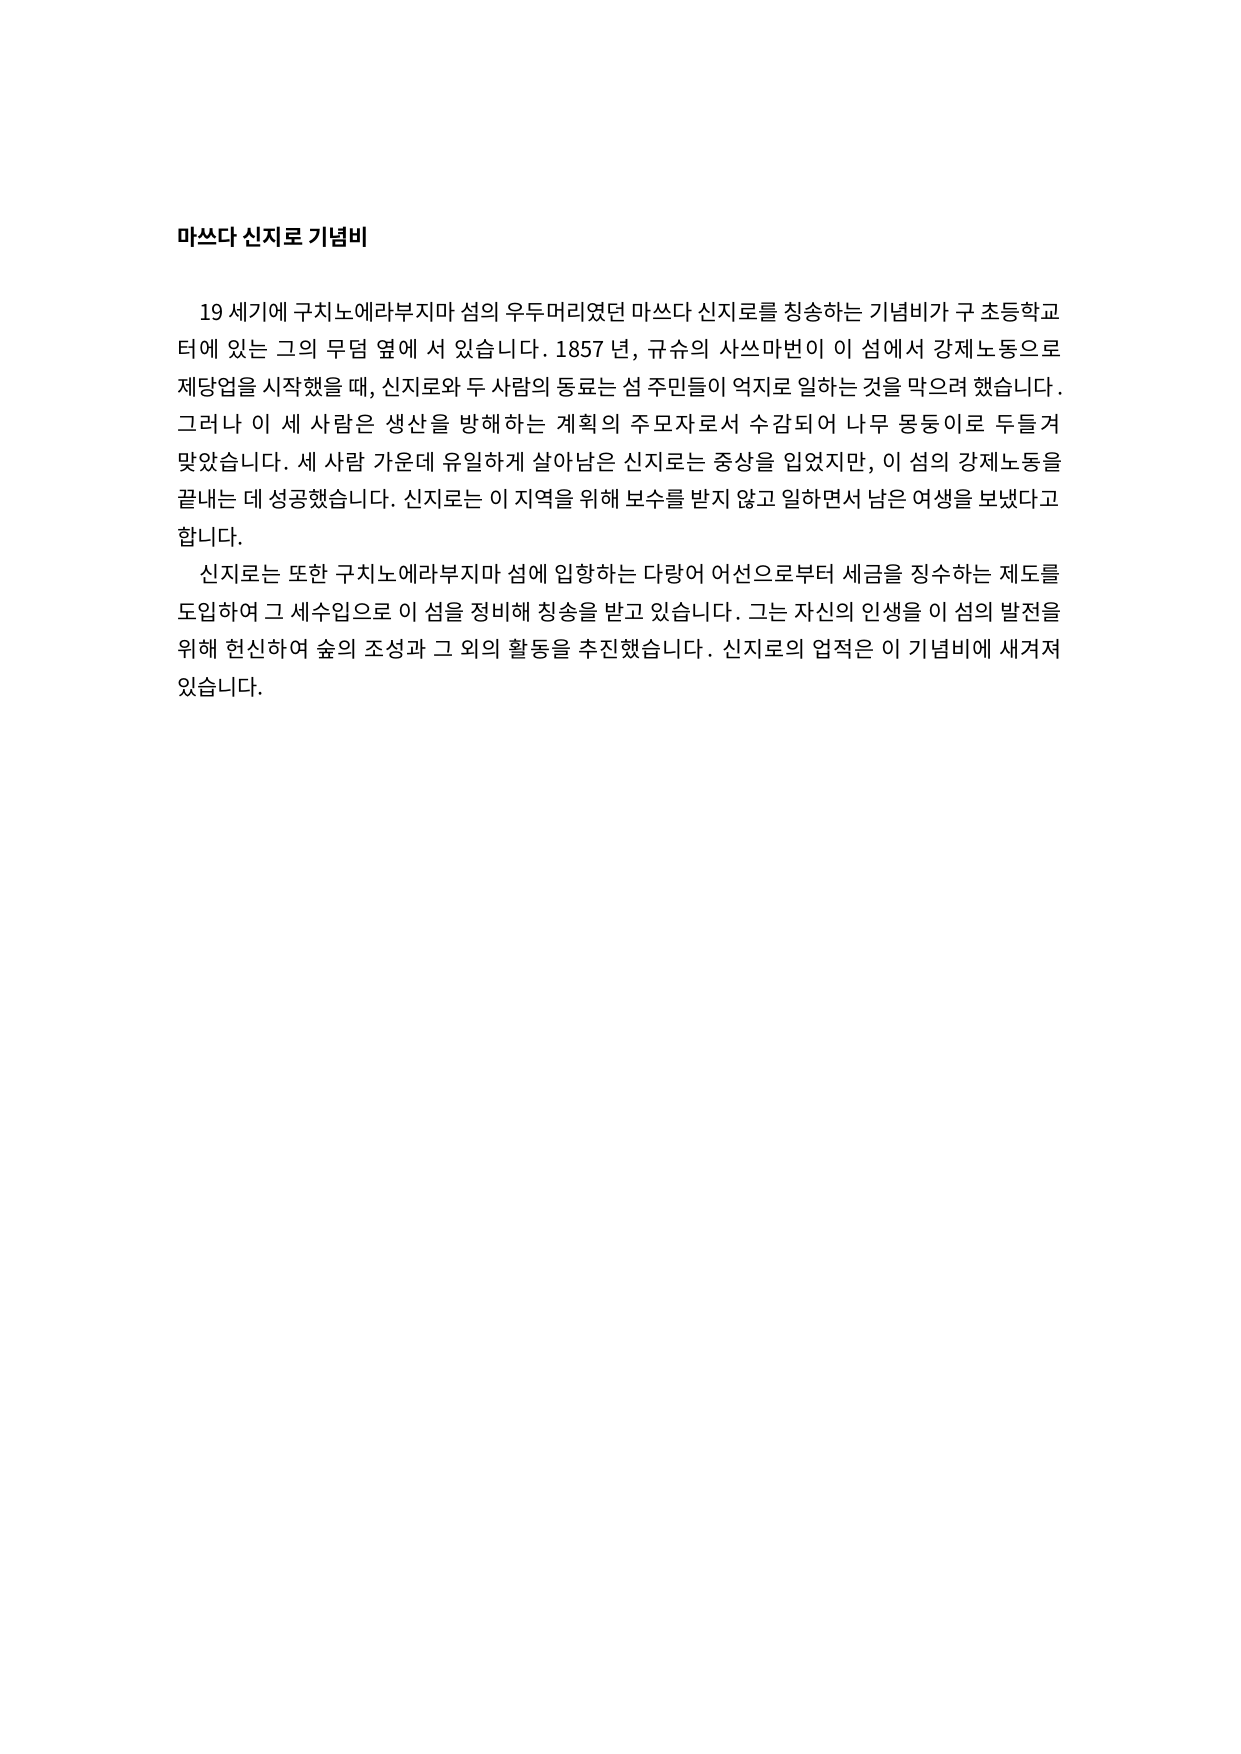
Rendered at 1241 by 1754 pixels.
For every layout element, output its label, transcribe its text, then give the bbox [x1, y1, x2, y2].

text 마쓰다 신지로 기념비 [177, 217, 1063, 254]
text 19세기에 구치노에라부지마 섬의 우두머리였던 마쓰다 신지로를 칭송하는 기념비가 구 초등학교 터에 있는 그의 무덤 옆에 서 있습니다. 1857년, 규슈의 사쓰마번이 이 섬에서 강제노동으로 제당업을 시작했을 때, 신지로와 두 사람의 동료는 섬 주민들이 억지로 일하는 것을 막으려 했습니다. 그러나 이 세 사람은 생산을 방해하는 계획의 주모자로서 수감되어 나무 몽둥이로 두들겨 맞았습니다. 세 사람 가운데 유일하게 살아남은 신지로는 중상을 입었지만, 이 섬의 강제노동을 끝내는 데 성공했습니다. 신지로는 이 지역을 위해 보수를 받지 않고 일하면서 남은 여생을 보냈다고 합니다. [177, 292, 1063, 554]
text 신지로는 또한 구치노에라부지마 섬에 입항하는 다랑어 어선으로부터 세금을 징수하는 제도를 도입하여 그 세수입으로 이 섬을 정비해 칭송을 받고 있습니다. 그는 자신의 인생을 이 섬의 발전을 위해 헌신하여 숲의 조성과 그 외의 활동을 추진했습니다. 신지로의 업적은 이 기념비에 새겨져 있습니다. [177, 554, 1063, 704]
